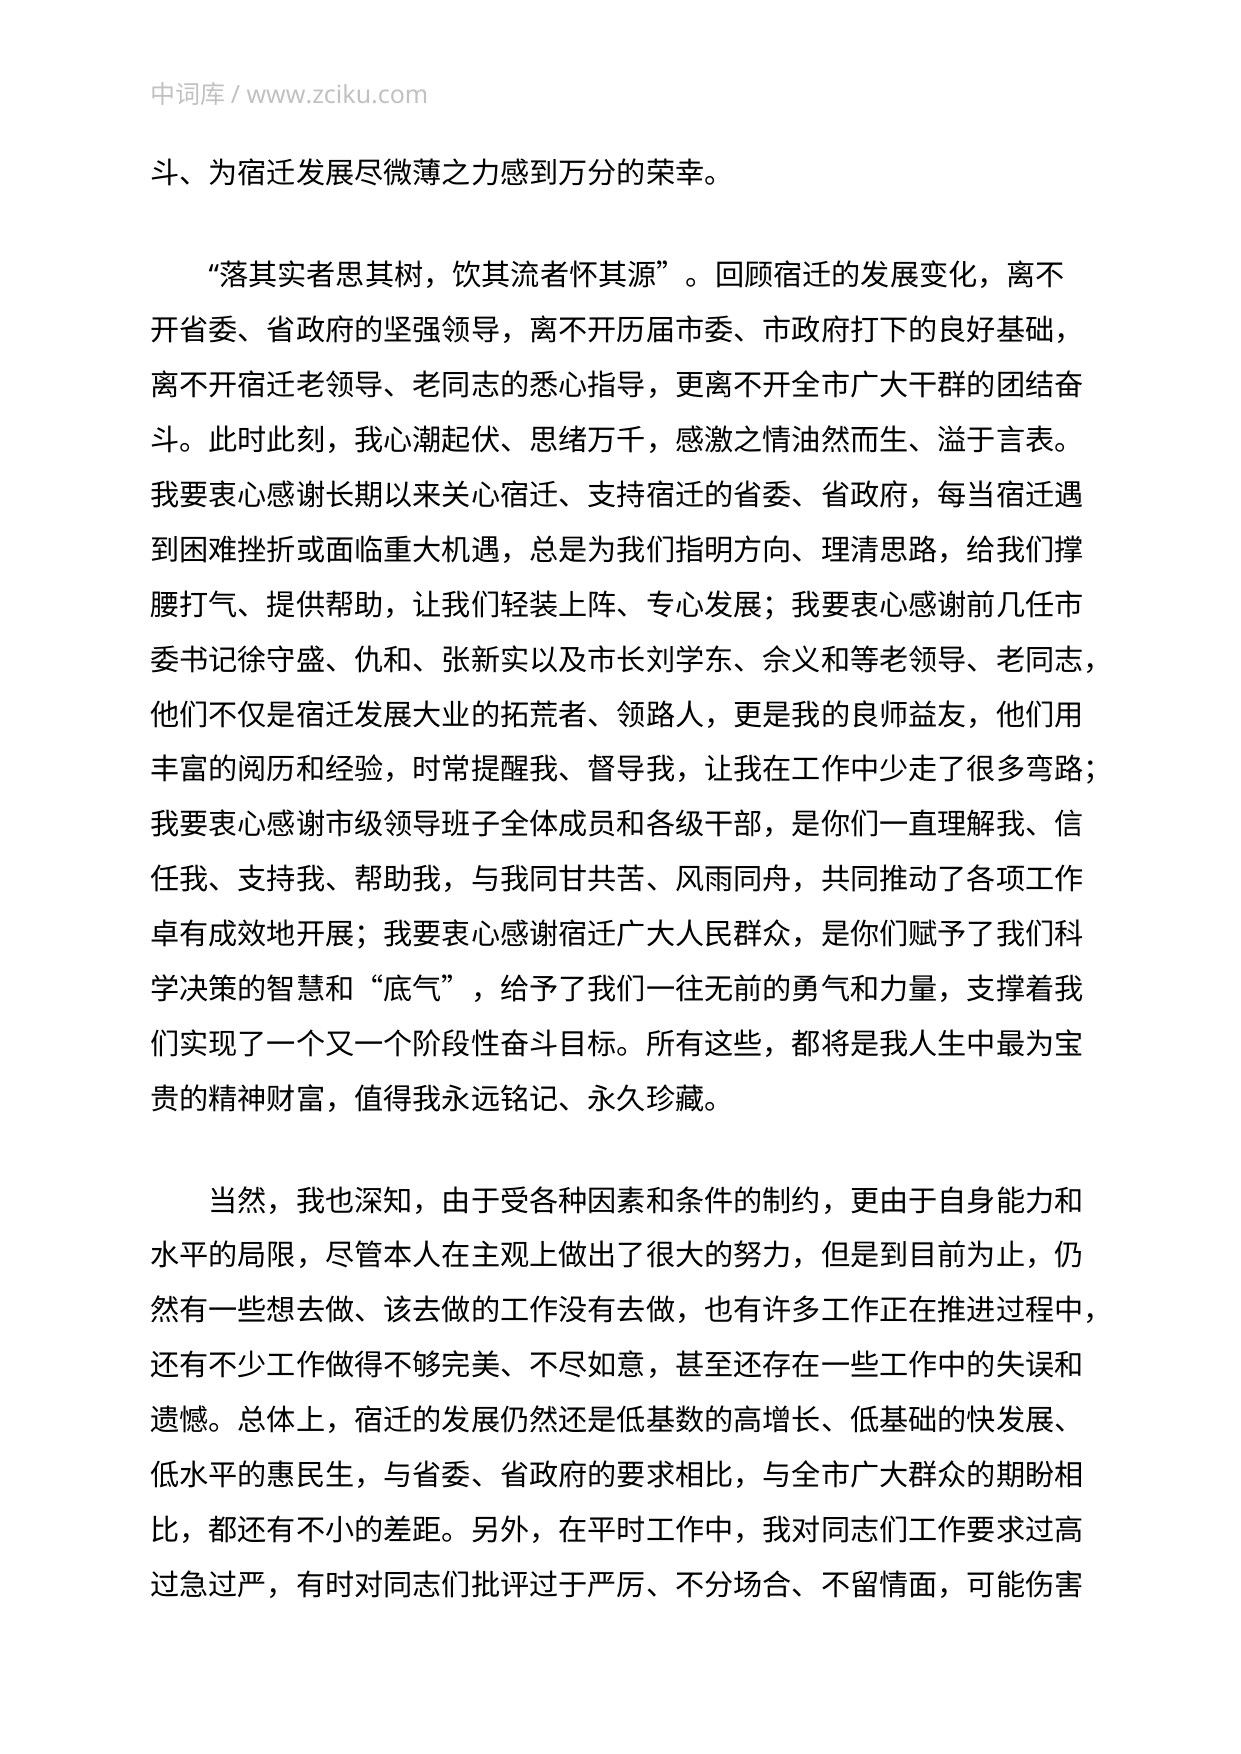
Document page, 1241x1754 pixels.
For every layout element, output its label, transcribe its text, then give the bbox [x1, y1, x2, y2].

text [150, 150, 1090, 192]
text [150, 1177, 1090, 1604]
text “落其实者思其树，饮其流者怀其源”。回顾宿迁的发展变化，离不开省委、省政府的坚强领导，离不开历届市委、市政府打下的良好基础，离不开宿迁老领导、老同志的悉心指导，更离不开全市广大干群的团结奋斗。此时此刻，我心潮起伏、思绪万千，感激之情油然而生、溢于言表。我要衷心感谢长期以来关心宿迁、支持宿迁的省委、省政府，每当宿迁遇到困难挫折或面临重大机遇，总是为我们指明方向、理清思路，给我们撑腰打气、提供帮助，让我们轻装上阵、专心发展；我要衷心感谢前几任市委书记徐守盛、仇和、张新实以及市长刘学东、佘义和等老领导、老同志，他们不仅是宿迁发展大业的拓荒者、领路人，更是我的良师益友，他们用丰富的阅历和经验，时常提醒我、督导我，让我在工作中少走了很多弯路；我要衷心感谢市级领导班子全体成员和各级干部，是你们一直理解我、信任我、支持我、帮助我，与我同甘共苦、风雨同舟，共同推动了各项工作卓有成效地开展；我要衷心感谢宿迁广大人民群众，是你们赋予了我们科学决策的智慧和“底气”，给予了我们一往无前的勇气和力量，支撑着我们实现了一个又一个阶段性奋斗目标。所有这些，都将是我人生中最为宝贵的精神财富，值得我永远铭记、永久珍藏。 [150, 252, 1090, 1118]
